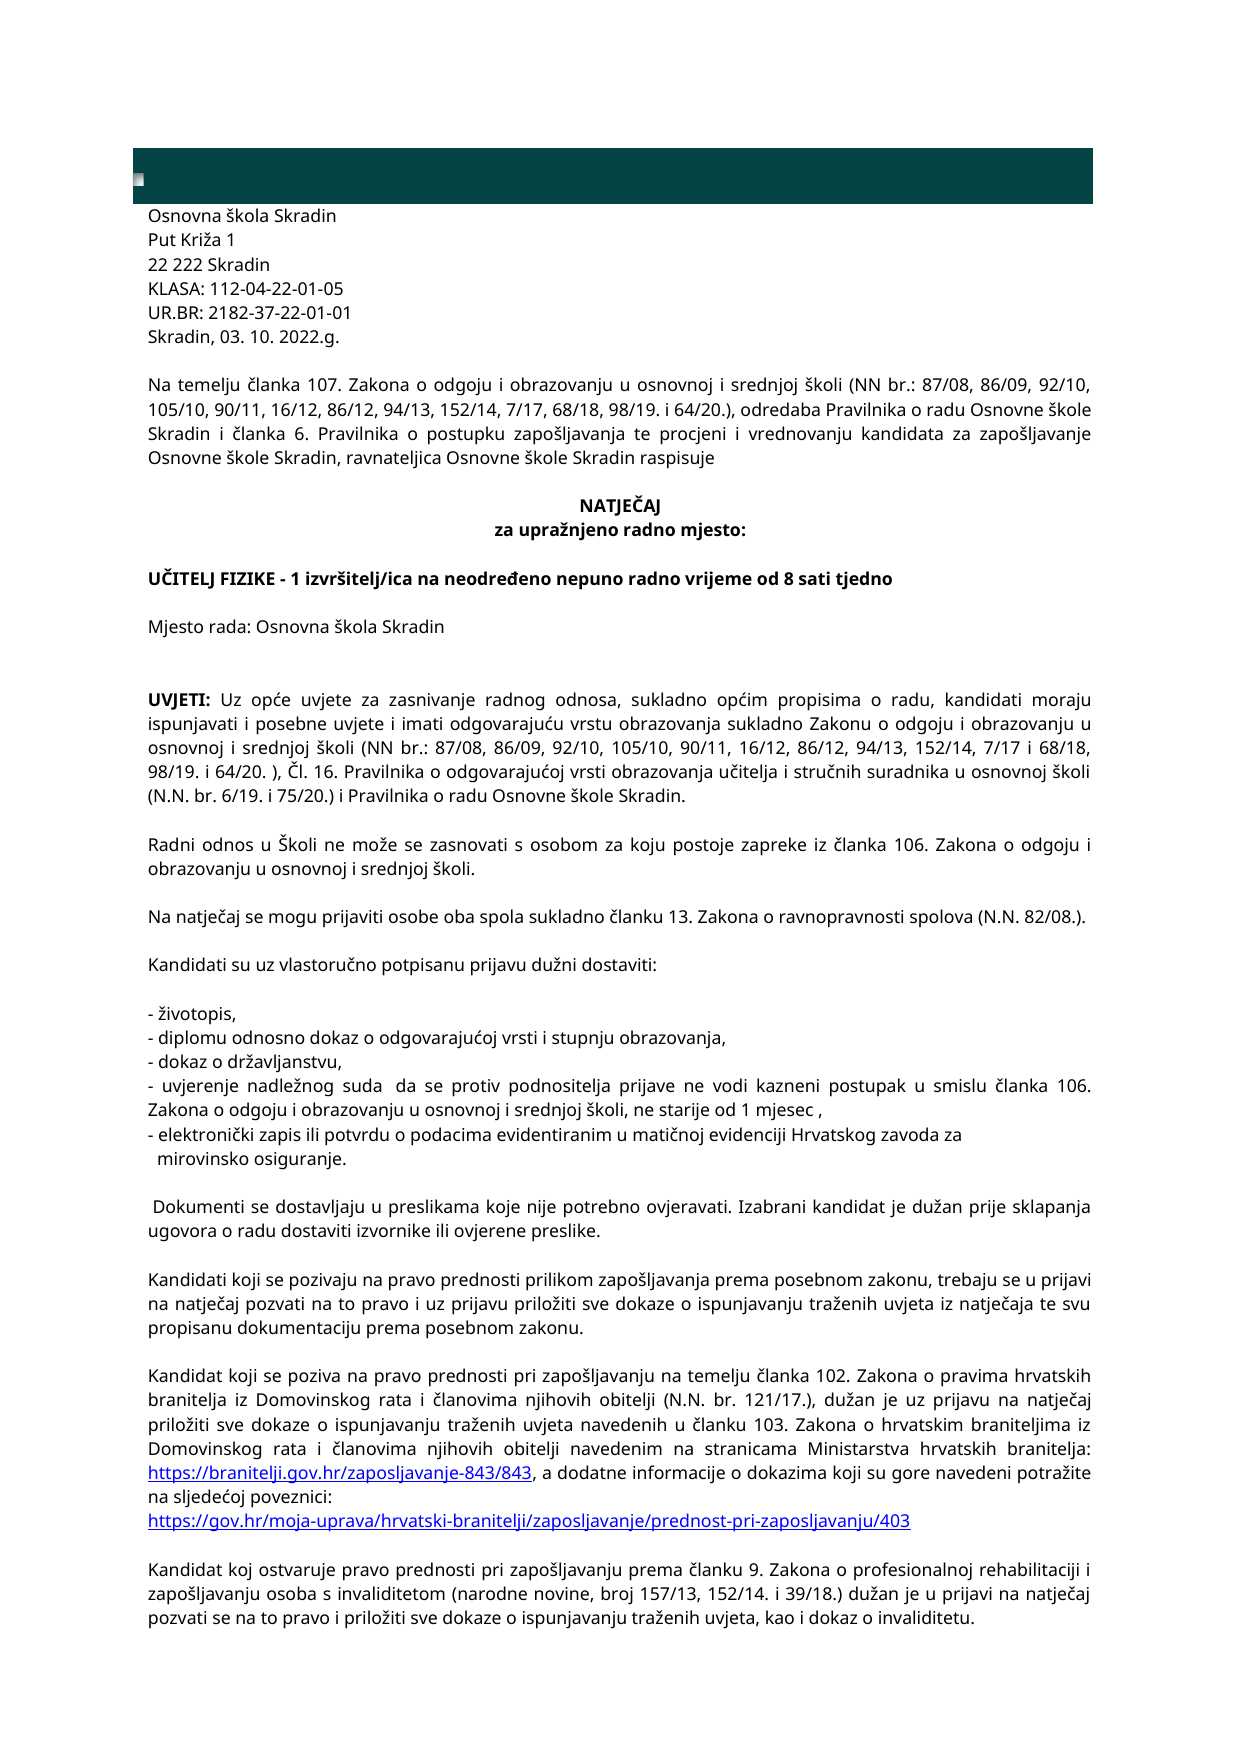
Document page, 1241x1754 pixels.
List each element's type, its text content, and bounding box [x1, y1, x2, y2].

text Kandidati su uz vlastoručno potpisanu prijavu dužni dostaviti: [148, 953, 1093, 977]
text UVJETI: Uz opće uvjete za zasnivanje radnog odnosa, sukladno općim propisima o radu, kandidati moraju ispunjavati i posebne uvjete i imati odgovarajuću vrstu obrazovanja sukladno Zakonu o odgoju i obrazovanju u osnovnoj i srednjoj školi (NN br.: 87/08, 86/09, 92/10, 105/10, 90/11, 16/12, 86/12, 94/13, 152/14, 7/17 i 68/18, 98/19. i 64/20. ), Čl. 16. Pravilnika o odgovarajućoj vrsti obrazovanja učitelja i stručnih suradnika u osnovnoj školi (N.N. br. 6/19. i 75/20.) i Pravilnika o radu Osnovne škole Skradin. [148, 687, 1093, 808]
text Put Križa 1 [148, 228, 1093, 252]
picture [132, 173, 144, 186]
text Kandidat koj ostvaruje pravo prednosti pri zapošljavanju prema članku 9. Zakona o profesionalnoj rehabilitaciji i zapošljavanju osoba s invaliditetom (narodne novine, broj 157/13, 152/14. i 39/18.) dužan je u prijavi na natječaj pozvati se na to pravo i priložiti sve dokaze o ispunjavanju traženih uvjeta, kao i dokaz o invaliditetu. [148, 1557, 1093, 1629]
text Dokumenti se dostavljaju u preslikama koje nije potrebno ovjeravati. Izabrani kandidat je dužan prije sklapanja ugovora o radu dostaviti izvornike ili ovjerene preslike. [148, 1194, 1093, 1243]
text - uvjerenje nadležnog suda da se protiv podnositelja prijave ne vodi kazneni postupak u smislu članka 106. Zakona o odgoju i obrazovanju u osnovnoj i srednjoj školi, ne starije od 1 mjesec , [148, 1074, 1093, 1122]
text UR.BR: 2182-37-22-01-01 [148, 300, 1093, 324]
text Kandidat koji se poziva na pravo prednosti pri zapošljavanju na temelju članka 102. Zakona o pravima hrvatskih branitelja iz Domovinskog rata i članovima njihovih obitelji (N.N. br. 121/17.), dužan je uz prijavu na natječaj priložiti sve dokaze o ispunjavanju traženih uvjeta navedenih u članku 103. Zakona o hrvatskim braniteljima iz Domovinskog rata i članovima njihovih obitelji navedenim na stranicama Ministarstva hrvatskih branitelja: https://branitelji.gov.hr/zaposljavanje-843/843, a dodatne informacije o dokazima koji su gore navedeni potražite na sljedećoj poveznici: [148, 1364, 1093, 1509]
text mirovinsko osiguranje. [148, 1146, 1093, 1170]
text UČITELJ FIZIKE - 1 izvršitelj/ica na neodređeno nepuno radno vrijeme od 8 sati tjedno [148, 566, 1093, 590]
text https://gov.hr/moja-uprava/hrvatski-branitelji/zaposljavanje/prednost-pri-zaposljavanju/403 [148, 1509, 1093, 1533]
text Skradin, 03. 10. 2022.g. [148, 324, 1093, 349]
text - diplomu odnosno dokaz o odgovarajućoj vrsti i stupnju obrazovanja, [148, 1025, 1093, 1049]
text Na temelju članka 107. Zakona o odgoju i obrazovanju u osnovnoj i srednjoj školi (NN br.: 87/08, 86/09, 92/10, 105/10, 90/11, 16/12, 86/12, 94/13, 152/14, 7/17, 68/18, 98/19. i 64/20.), odredaba Pravilnika o radu Osnovne škole Skradin i članka 6. Pravilnika o postupku zapošljavanja te procjeni i vrednovanju kandidata za zapošljavanje Osnovne škole Skradin, ravnateljica Osnovne škole Skradin raspisuje [148, 373, 1093, 469]
text Radni odnos u Školi ne može se zasnovati s osobom za koju postoje zapreke iz članka 106. Zakona o odgoju i obrazovanju u osnovnoj i srednjoj školi. [148, 832, 1093, 880]
text NATJEČAJ [148, 494, 1093, 518]
text KLASA: 112-04-22-01-05 [148, 276, 1093, 300]
text Kandidati koji se pozivaju na pravo prednosti prilikom zapošljavanja prema posebnom zakonu, trebaju se u prijavi na natječaj pozvati na to pravo i uz prijavu priložiti sve dokaze o ispunjavanju traženih uvjeta iz natječaja te svu propisanu dokumentaciju prema posebnom zakonu. [148, 1267, 1093, 1339]
text 22 222 Skradin [148, 252, 1093, 276]
text Na natječaj se mogu prijaviti osobe oba spola sukladno članku 13. Zakona o ravnopravnosti spolova (N.N. 82/08.). [148, 904, 1093, 929]
text - životopis, [148, 1001, 1093, 1025]
text Osnovna škola Skradin [148, 204, 1093, 228]
text - dokaz o državljanstvu, [148, 1049, 1093, 1074]
text Mjesto rada: Osnovna škola Skradin [148, 614, 1093, 639]
text - elektronički zapis ili potvrdu o podacima evidentiranim u matičnoj evidenciji Hrvatskog zavoda za [148, 1122, 1093, 1146]
text za upražnjeno radno mjesto: [148, 518, 1093, 542]
